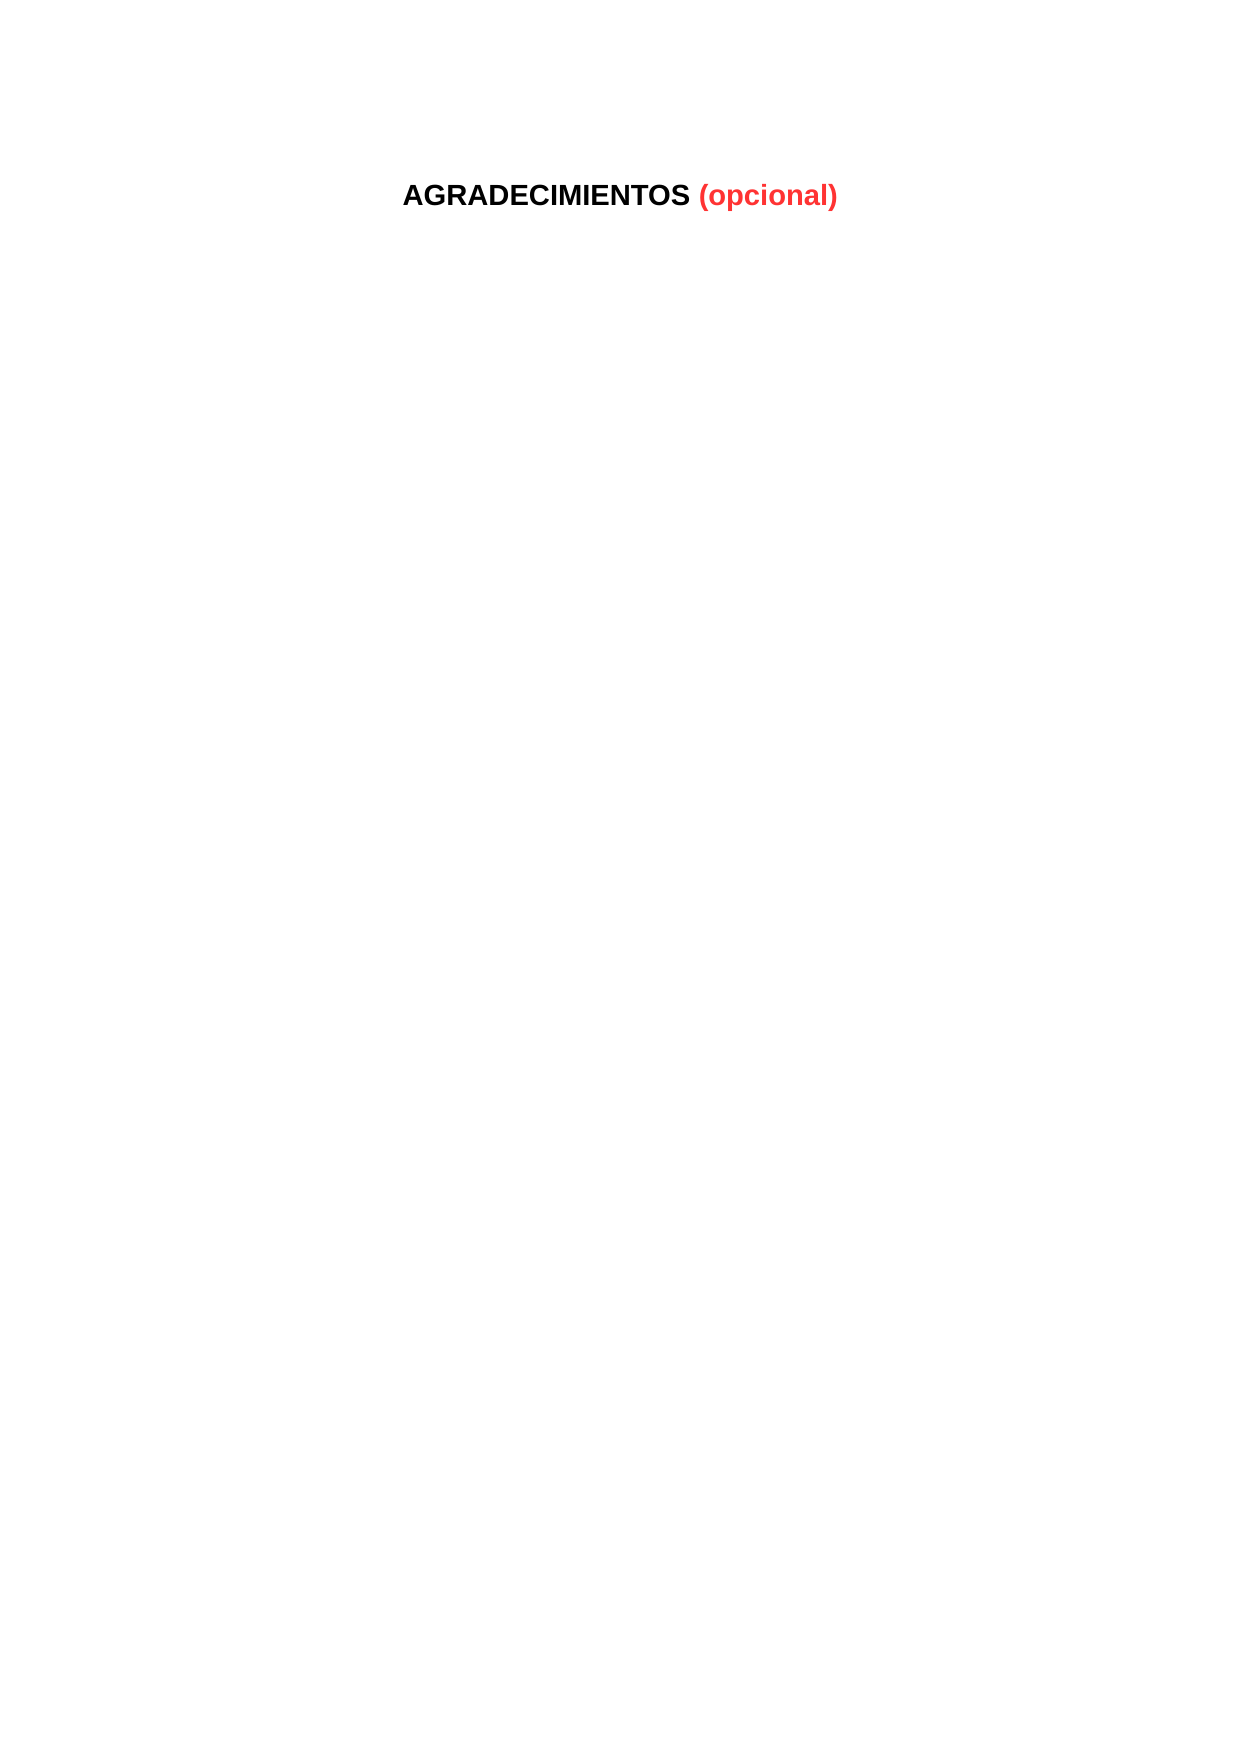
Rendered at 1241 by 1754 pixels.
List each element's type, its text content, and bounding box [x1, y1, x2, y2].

text AGRADECIMIENTOS (opcional) [118, 178, 1122, 212]
